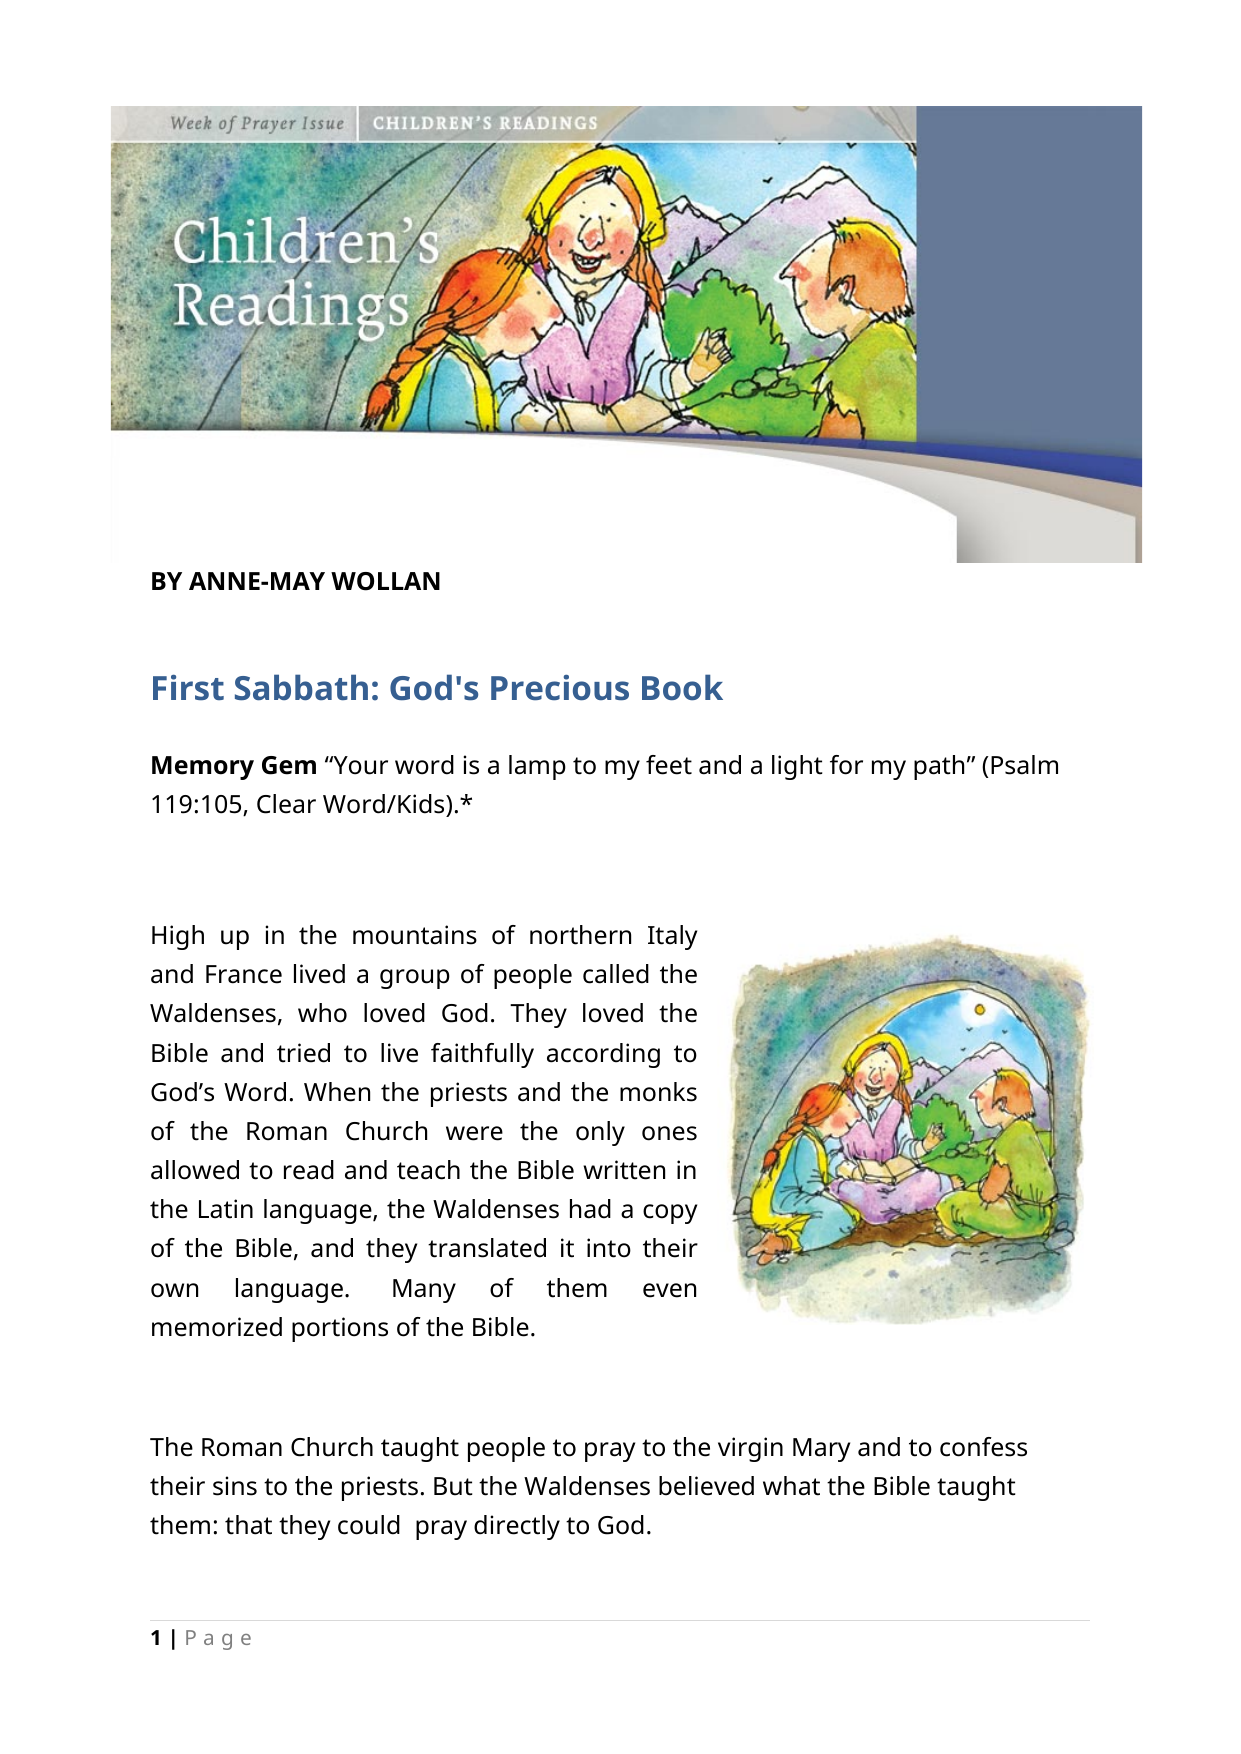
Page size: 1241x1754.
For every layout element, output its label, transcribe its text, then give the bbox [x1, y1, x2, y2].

text BY ANNE-MAY WOLLAN [150, 563, 1090, 598]
picture [717, 925, 1095, 1325]
picture [110, 106, 1141, 563]
text First Sabbath: God's Precious Book Memory Gem “Your word is a lamp to my feet and a light for my path” (Psalm 119:105, Clear Word/Kids).* [150, 624, 1090, 893]
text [150, 1429, 1090, 1581]
